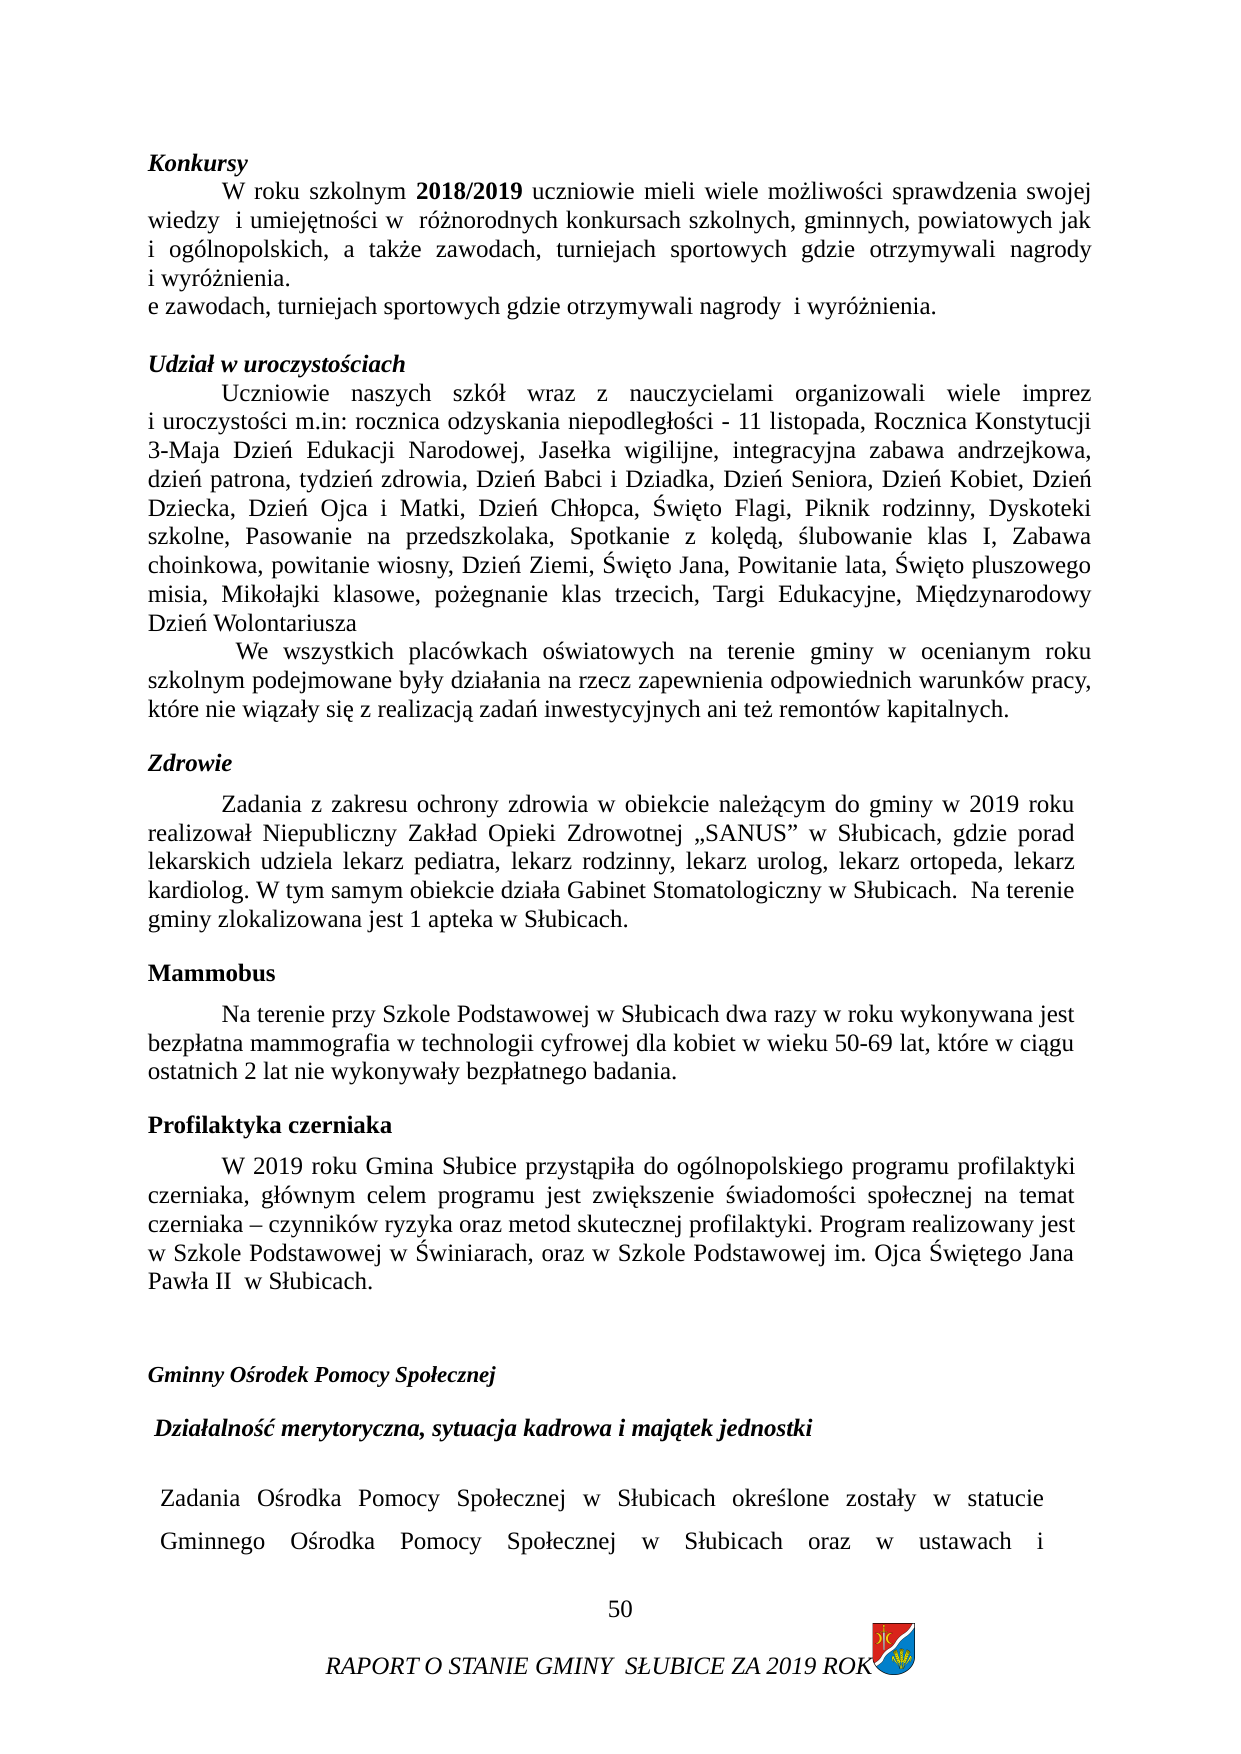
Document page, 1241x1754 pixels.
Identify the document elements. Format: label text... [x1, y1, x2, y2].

text We wszystkich placówkach oświatowych na terenie gminy w ocenianym roku szkolnym podejmowane były działania na rzecz zapewnienia odpowiednich warunków pracy, które nie wiązały się z realizacją zadań inwestycyjnych ani też remontów kapitalnych. [148, 636, 1092, 723]
text W 2019 roku Gmina Słubice przystąpiła do ogólnopolskiego programu profilaktyki czerniaka, głównym celem programu jest zwiększenie świadomości społecznej na temat czerniaka – czynników ryzyka oraz metod skutecznej profilaktyki. Program realizowany jest w Szkole Podstawowej w Świniarach, oraz w Szkole Podstawowej im. Ojca Świętego Jana Pawła II w Słubicach. [148, 1151, 1076, 1295]
text Zadania z zakresu ochrony zdrowia w obiekcie należącym do gminy w 2019 roku realizował Niepubliczny Zakład Opieki Zdrowotnej „SANUS” w Słubicach, gdzie porad lekarskich udziela lekarz pediatra, lekarz rodzinny, lekarz urolog, lekarz ortopeda, lekarz kardiolog. W tym samym obiekcie działa Gabinet Stomatologiczny w Słubicach. Na terenie gminy zlokalizowana jest 1 apteka w Słubicach. [148, 789, 1076, 933]
text Uczniowie naszych szkół wraz z nauczycielami organizowali wiele imprez i uroczystości m.in: rocznica odzyskania niepodległości - 11 listopada, Rocznica Konstytucji 3-Maja Dzień Edukacji Narodowej, Jasełka wigilijne, integracyjna zabawa andrzejkowa, dzień patrona, tydzień zdrowia, Dzień Babci i Dziadka, Dzień Seniora, Dzień Kobiet, Dzień Dziecka, Dzień Ojca i Matki, Dzień Chłopca, Święto Flagi, Piknik rodzinny, Dyskoteki szkolne, Pasowanie na przedszkolaka, Spotkanie z kolędą, ślubowanie klas I, Zabawa choinkowa, powitanie wiosny, Dzień Ziemi, Święto Jana, Powitanie lata, Święto pluszowego misia, Mikołajki klasowe, pożegnanie klas trzecich, Targi Edukacyjne, Międzynarodowy Dzień Wolontariusza [148, 378, 1092, 636]
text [160, 1483, 1045, 1555]
text e zawodach, turniejach sportowych gdzie otrzymywali nagrody i wyróżnienia. [148, 291, 1092, 320]
subtitle Zdrowie [148, 748, 1092, 776]
text Udział w uroczystościach [148, 349, 1092, 378]
subtitle Działalność merytoryczna, sytuacja kadrowa i majątek jednostki [148, 1413, 1092, 1442]
text Na terenie przy Szkole Podstawowej w Słubicach dwa razy w roku wykonywana jest bezpłatna mammografia w technologii cyfrowej dla kobiet w wieku 50-69 lat, które w ciągu ostatnich 2 lat nie wykonywały bezpłatnego badania. [148, 999, 1076, 1085]
text Konkursy [148, 148, 1092, 176]
subtitle Gminny Ośrodek Pomocy Społecznej [148, 1361, 1092, 1388]
picture [872, 1623, 915, 1675]
subtitle Mammobus [148, 958, 1092, 986]
text W roku szkolnym 2018/2019 uczniowie mieli wiele możliwości sprawdzenia swojej wiedzy i umiejętności w różnorodnych konkursach szkolnych, gminnych, powiatowych jak i ogólnopolskich, a także zawodach, turniejach sportowych gdzie otrzymywali nagrody i wyróżnienia. [148, 176, 1092, 291]
subtitle Profilaktyka czerniaka [148, 1110, 1092, 1139]
